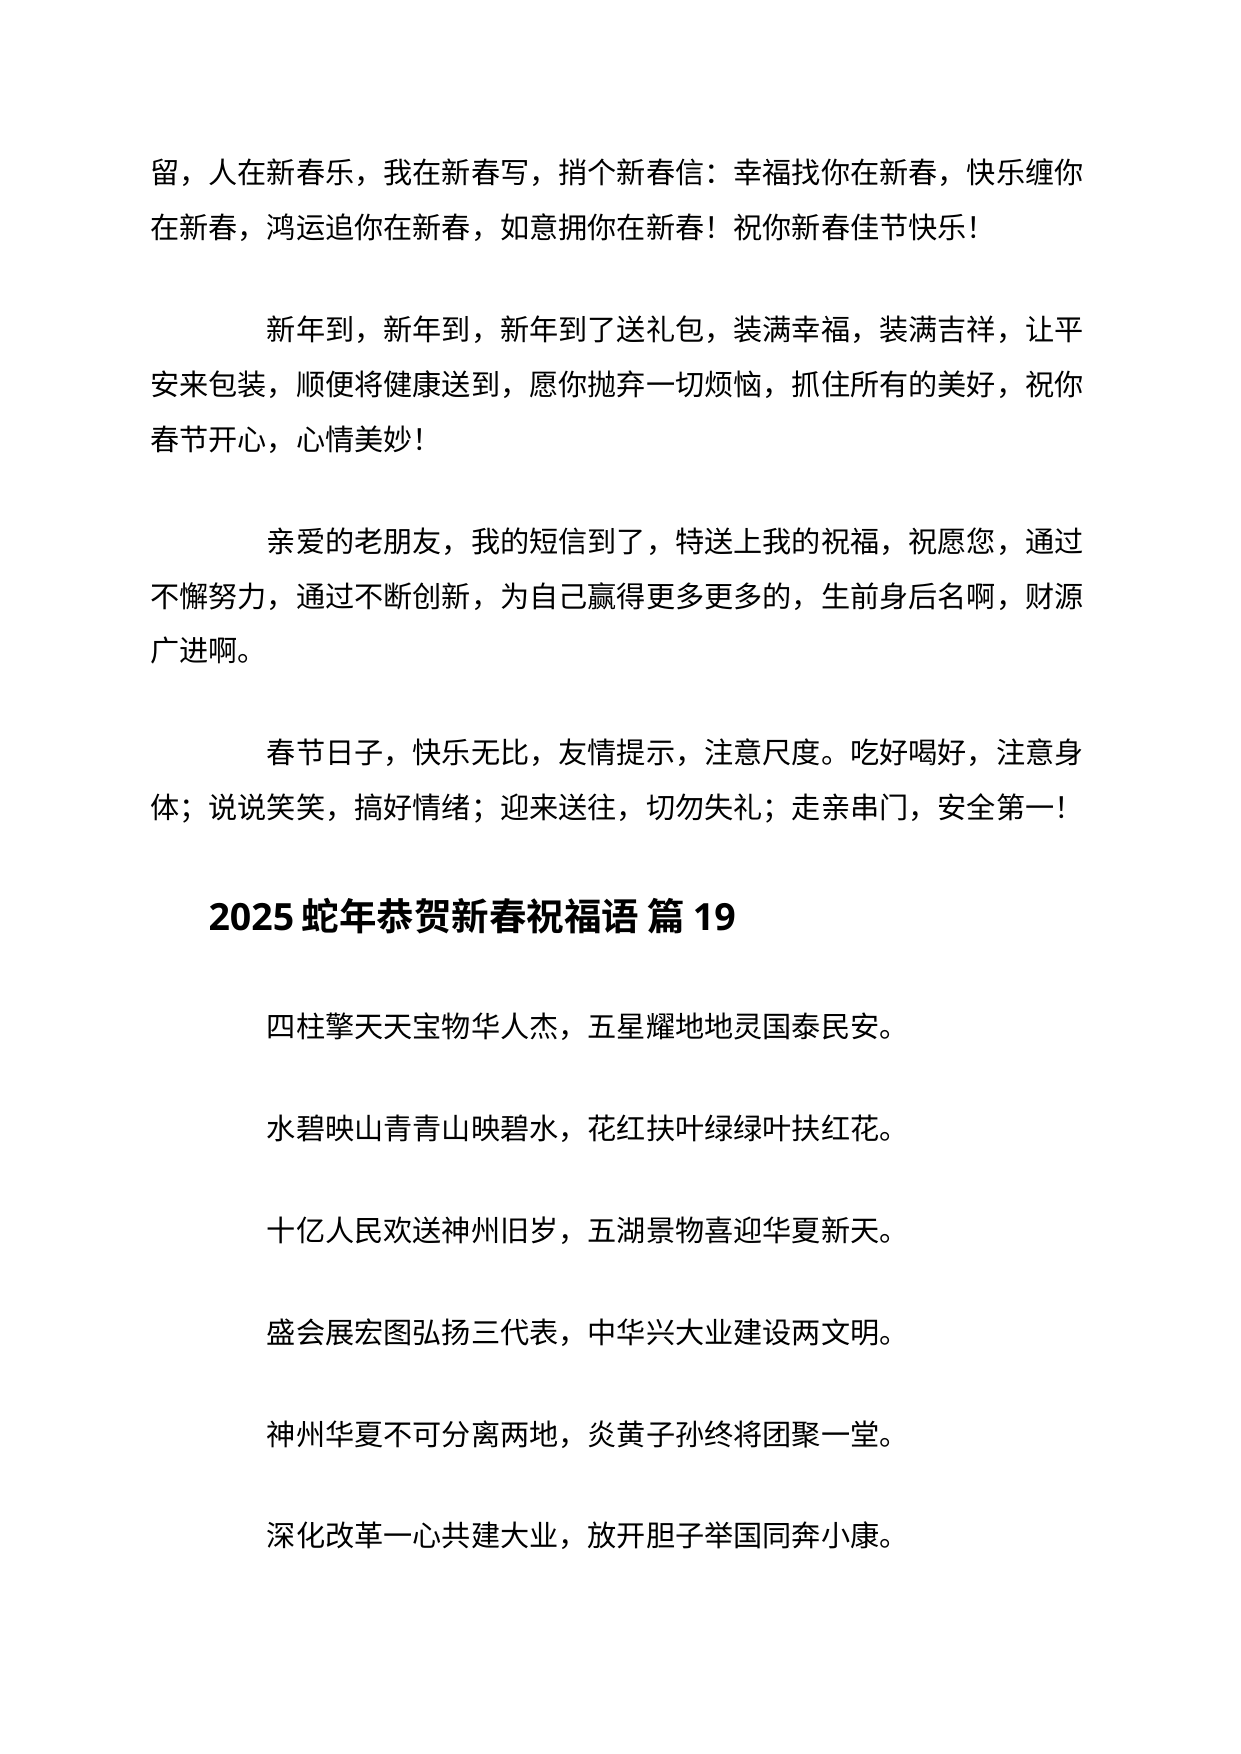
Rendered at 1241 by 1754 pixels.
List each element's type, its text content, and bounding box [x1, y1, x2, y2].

text 亲爱的老朋友，我的短信到了，特送上我的祝福，祝愿您，通过不懈努力，通过不断创新，为自己赢得更多更多的，生前身后名啊，财源广进啊。 [150, 518, 1090, 670]
text 神州华夏不可分离两地，炎黄子孙终将团聚一堂。 [150, 1411, 1090, 1453]
text 春节日子，快乐无比，友情提示，注意尺度。吃好喝好，注意身体；说说笑笑，搞好情绪；迎来送往，切勿失礼；走亲串门，安全第一！ [150, 730, 1090, 827]
text 水碧映山青青山映碧水，花红扶叶绿绿叶扶红花。 [150, 1106, 1090, 1148]
text 新年到，新年到，新年到了送礼包，装满幸福，装满吉祥，让平安来包装，顺便将健康送到，愿你抛弃一切烦恼，抓住所有的美好，祝你春节开心，心情美妙！ [150, 307, 1090, 459]
text 十亿人民欢送神州旧岁，五湖景物喜迎华夏新天。 [150, 1208, 1090, 1250]
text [150, 150, 1090, 247]
text 2025蛇年恭贺新春祝福语 篇19 [150, 886, 1090, 941]
text 深化改革一心共建大业，放开胆子举国同奔小康。 [150, 1513, 1090, 1555]
text 四柱擎天天宝物华人杰，五星耀地地灵国泰民安。 [150, 1004, 1090, 1046]
text 盛会展宏图弘扬三代表，中华兴大业建设两文明。 [150, 1309, 1090, 1352]
